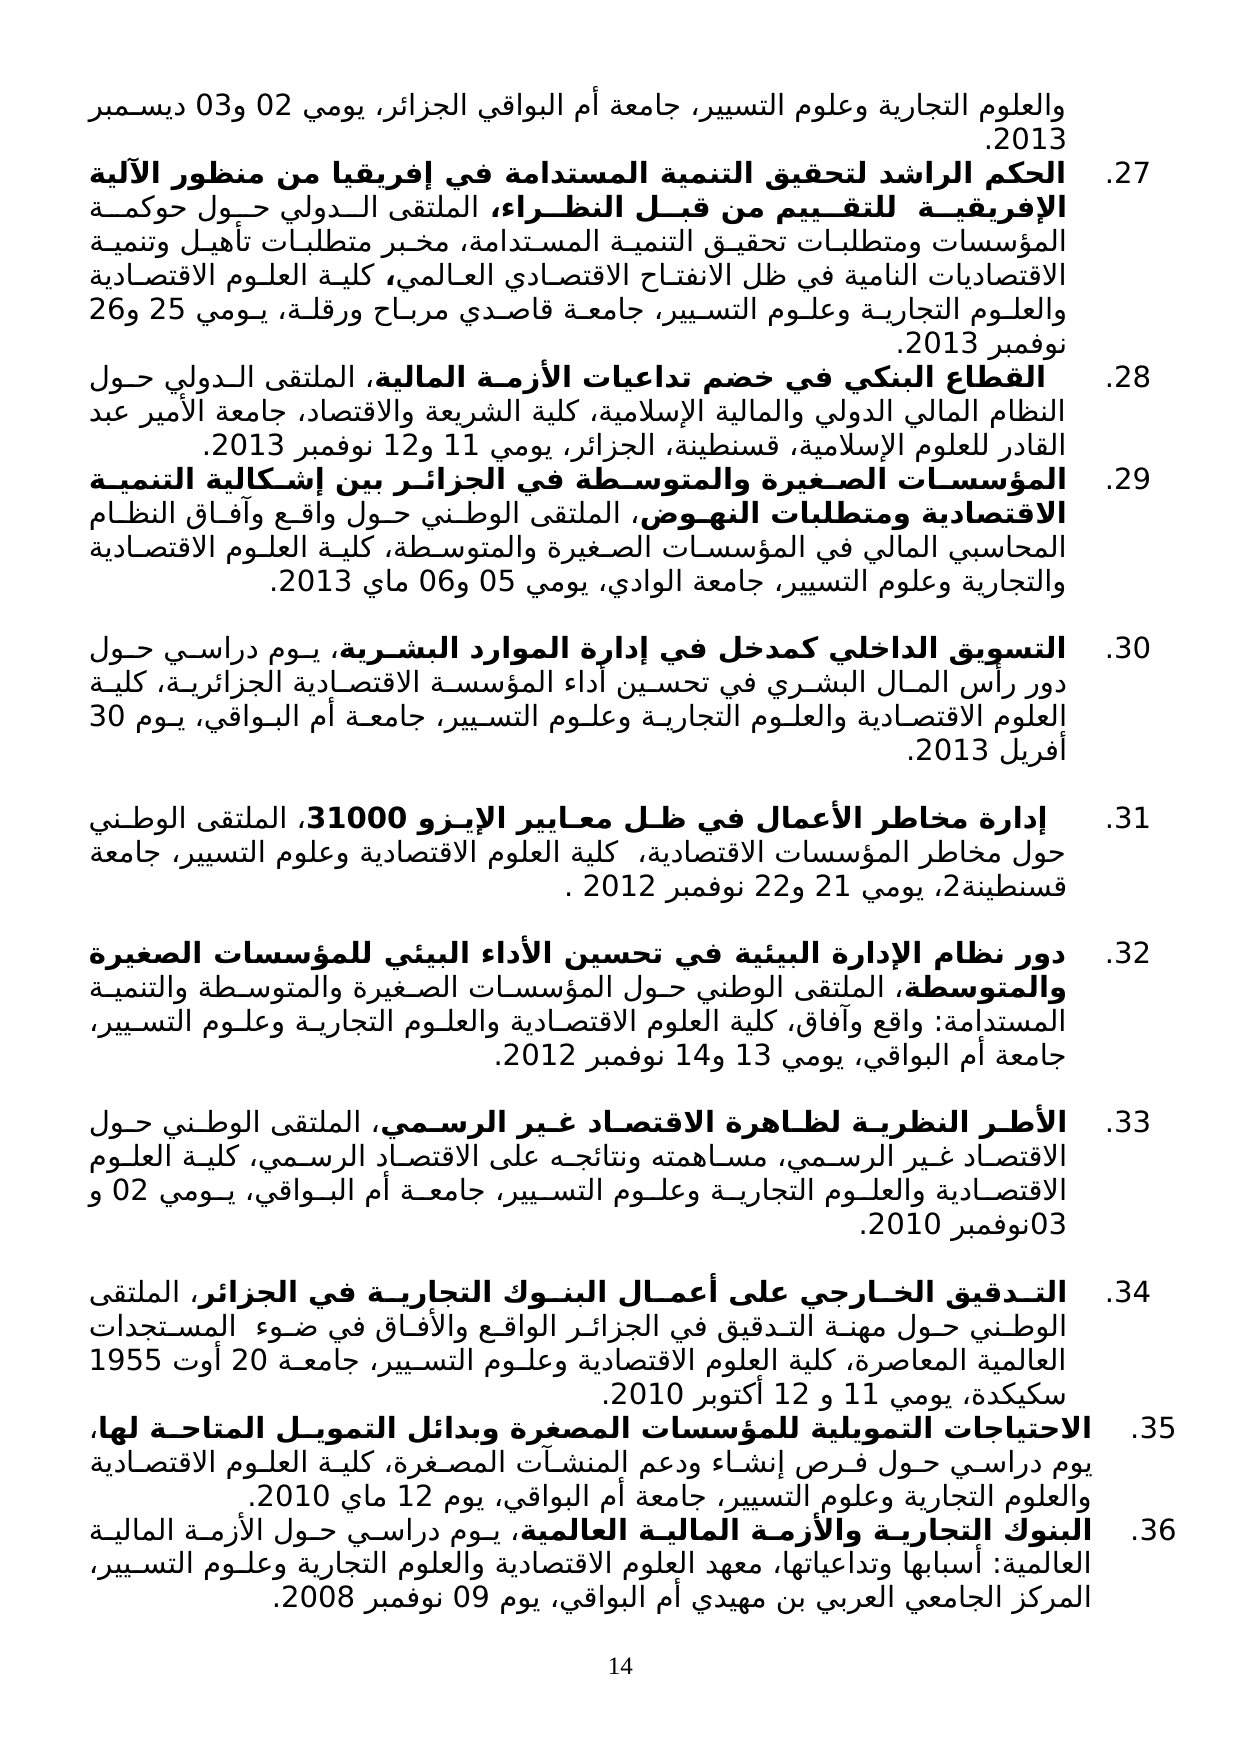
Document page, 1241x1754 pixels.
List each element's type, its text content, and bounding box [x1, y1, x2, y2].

list القطاع البنكي في خضم تداعيات الأزمة المالية، الملتقى الدولي حول النظام المالي الدولي والمالية الإسلامية، كلية الشريعة والاقتصاد، جامعة الأمير عبد القادر للعلوم الإسلامية، قسنطينة، الجزائر، يومي 11 و12 نوفمبر 2013. [89, 360, 1105, 462]
list إدارة مخاطر الأعمال في ظل معايير الإيزو 31000، الملتقى الوطني حول مخاطر المؤسسات الاقتصادية، كلية العلوم الاقتصادية وعلوم التسيير، جامعة قسنطينة2، يومي 21 و22 نوفمبر 2012 . [89, 801, 1105, 903]
list الحكم الراشد لتحقيق التنمية المستدامة في إفريقيا من منظور الآلية الإفريقية للتقييم من قبل النظراء، الملتقى الدولي حول حوكمة المؤسسات ومتطلبات تحقيق التنمية المستدامة، مخبر متطلبات تأهيل وتنمية الاقتصاديات النامية في ظل الانفتاح الاقتصادي العالمي، كلية العلوم الاقتصادية والعلوم التجارية وعلوم التسيير، جامعة قاصدي مرباح ورقلة، يومي 25 و26 نوفمبر 2013. [89, 157, 1105, 360]
list الأطر النظرية لظاهرة الاقتصاد غير الرسمي، الملتقى الوطني حول الاقتصاد غير الرسمي، مساهمته ونتائجه على الاقتصاد الرسمي، كلية العلوم الاقتصادية والعلوم التجارية وعلوم التسيير، جامعة أم البواقي، يومي 02 و03نوفمبر 2010. [89, 1106, 1105, 1242]
list التدقيق الخارجي على أعمال البنوك التجارية في الجزائر، الملتقى الوطني حول مهنة التدقيق في الجزائر الواقع والأفاق في ضوء المستجدات العالمية المعاصرة، كلية العلوم الاقتصادية وعلوم التسيير، جامعة 20 أوت 1955 سكيكدة، يومي 11 و 12 أكتوبر 2010. [89, 1275, 1105, 1411]
list الاحتياجات التمويلية للمؤسسات المصغرة وبدائل التمويل المتاحة لها، يوم دراسي حول فرص إنشاء ودعم المنشآت المصغرة، كلية العلوم الاقتصادية والعلوم التجارية وعلوم التسيير، جامعة أم البواقي، يوم 12 ماي 2010. [89, 1411, 1130, 1513]
list المؤسسات الصغيرة والمتوسطة في الجزائر بين إشكالية التنمية الاقتصادية ومتطلبات النهوض، الملتقى الوطني حول واقع وآفاق النظام المحاسبي المالي في المؤسسات الصغيرة والمتوسطة، كلية العلوم الاقتصادية والتجارية وعلوم التسيير، جامعة الوادي، يومي 05 و06 ماي 2013. [89, 462, 1105, 598]
list دور نظام الإدارة البيئية في تحسين الأداء البيئي للمؤسسات الصغيرة والمتوسطة، الملتقى الوطني حول المؤسسات الصغيرة والمتوسطة والتنمية المستدامة: واقع وآفاق، كلية العلوم الاقتصادية والعلوم التجارية وعلوم التسيير، جامعة أم البواقي، يومي 13 و14 نوفمبر 2012. [89, 936, 1105, 1072]
list البنوك التجارية والأزمة المالية العالمية، يوم دراسي حول الأزمة المالية العالمية: أسبابها وتداعياتها، معهد العلوم الاقتصادية والعلوم التجارية وعلوم التسيير، المركز الجامعي العربي بن مهيدي أم البواقي، يوم 09 نوفمبر 2008. [89, 1513, 1130, 1615]
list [89, 89, 1105, 157]
list التسويق الداخلي كمدخل في إدارة الموارد البشرية، يوم دراسي حول دور رأس المال البشري في تحسين أداء المؤسسة الاقتصادية الجزائرية، كلية العلوم الاقتصادية والعلوم التجارية وعلوم التسيير، جامعة أم البواقي، يوم 30 أفريل 2013. [89, 632, 1105, 767]
